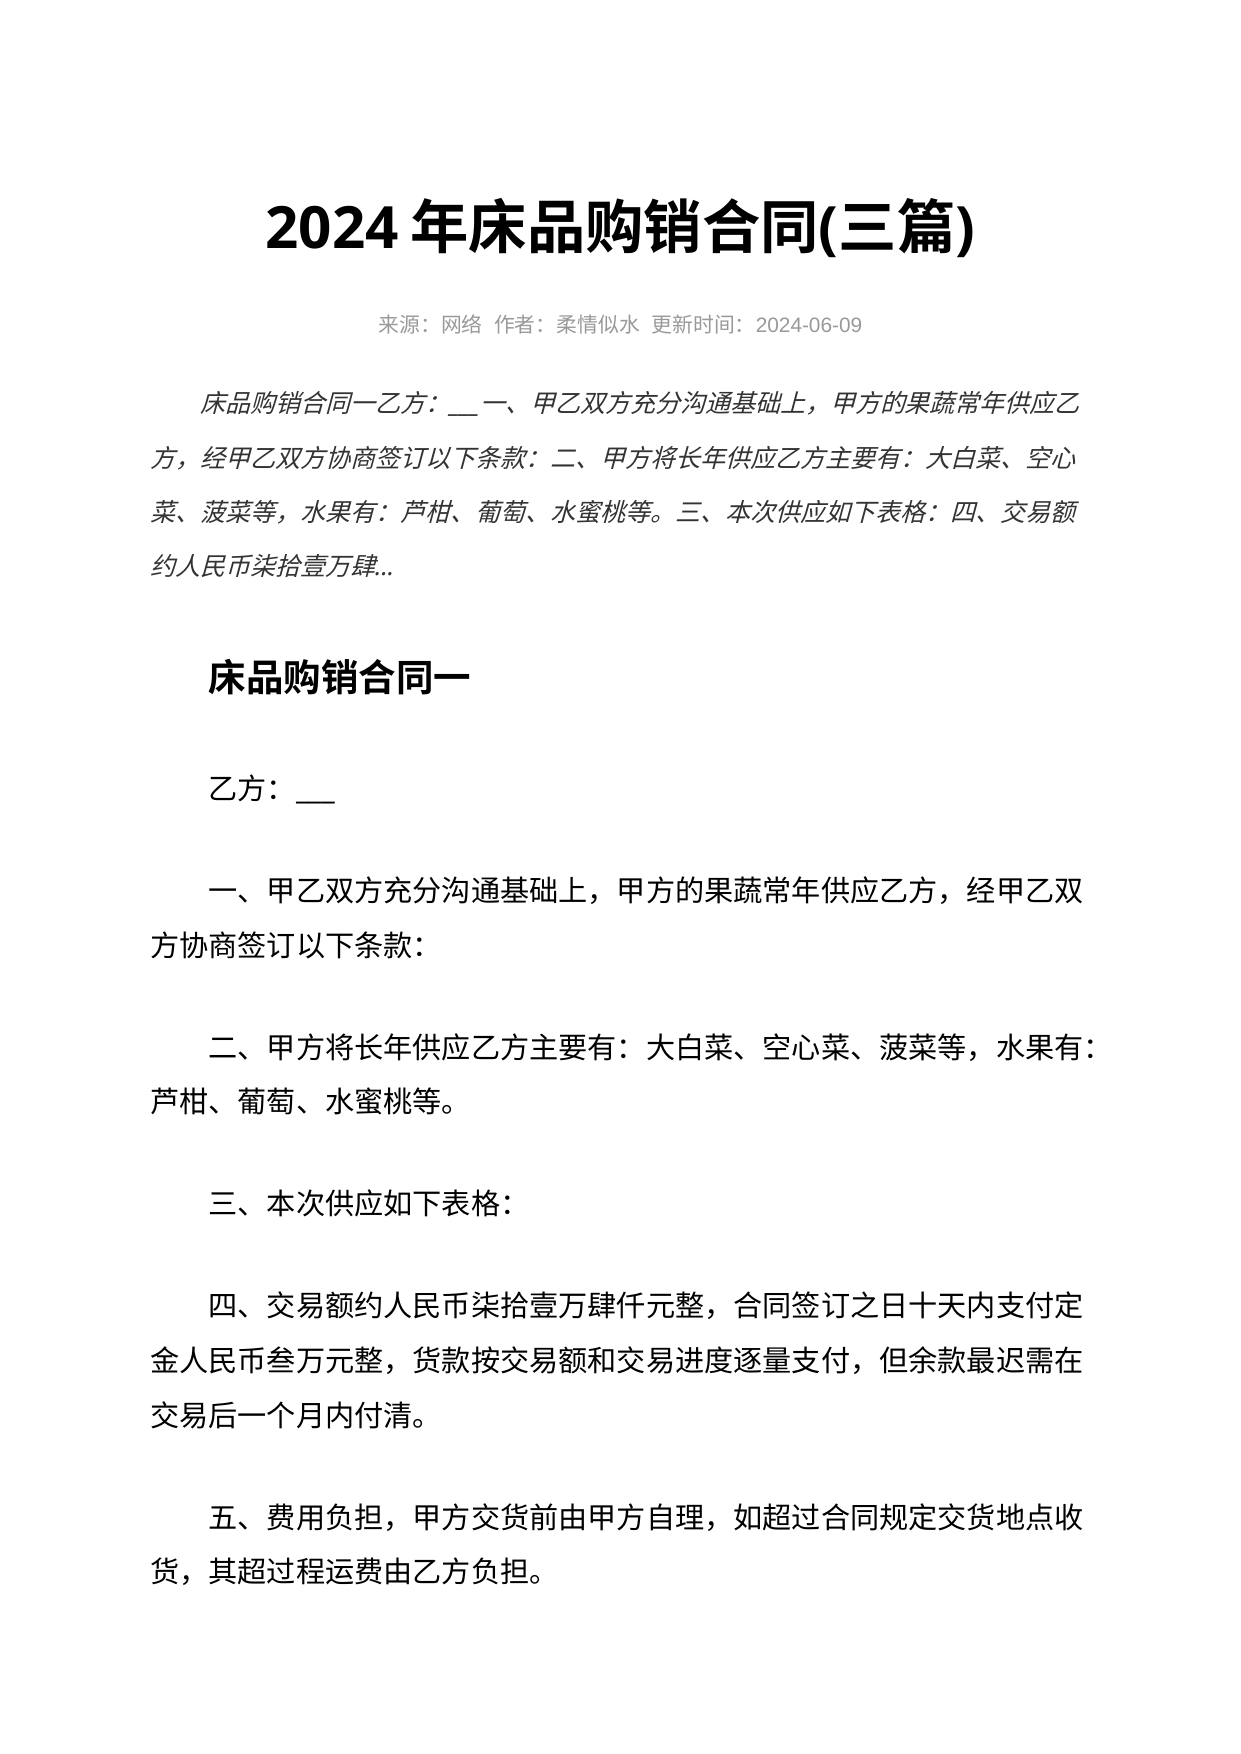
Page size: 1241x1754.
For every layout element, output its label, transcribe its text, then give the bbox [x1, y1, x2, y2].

text 二、甲方将长年供应乙方主要有：大白菜、空心菜、菠菜等，水果有：芦柑、葡萄、水蜜桃等。 [150, 1024, 1090, 1121]
text 五、费用负担，甲方交货前由甲方自理，如超过合同规定交货地点收货，其超过程运费由乙方负担。 [150, 1494, 1090, 1591]
text 来源：网络 作者：柔情似水 更新时间：2024-06-09 [150, 313, 1090, 337]
text 三、本次供应如下表格： [150, 1181, 1090, 1223]
text 床品购销合同一 [150, 648, 1090, 702]
text 床品购销合同一乙方：___一、甲乙双方充分沟通基础上，甲方的果蔬常年供应乙方，经甲乙双方协商签订以下条款：二、甲方将长年供应乙方主要有：大白菜、空心菜、菠菜等，水果有：芦柑、葡萄、水蜜桃等。三、本次供应如下表格：四、交易额约人民币柒拾壹万肆... [150, 384, 1090, 583]
text 乙方：___ [150, 766, 1090, 808]
text 四、交易额约人民币柒拾壹万肆仟元整，合同签订之日十天内支付定金人民币叁万元整，货款按交易额和交易进度逐量支付，但余款最迟需在交易后一个月内付清。 [150, 1283, 1090, 1435]
subtitle 2024年床品购销合同(三篇) [150, 181, 1090, 266]
text 一、甲乙双方充分沟通基础上，甲方的果蔬常年供应乙方，经甲乙双方协商签订以下条款： [150, 867, 1090, 965]
